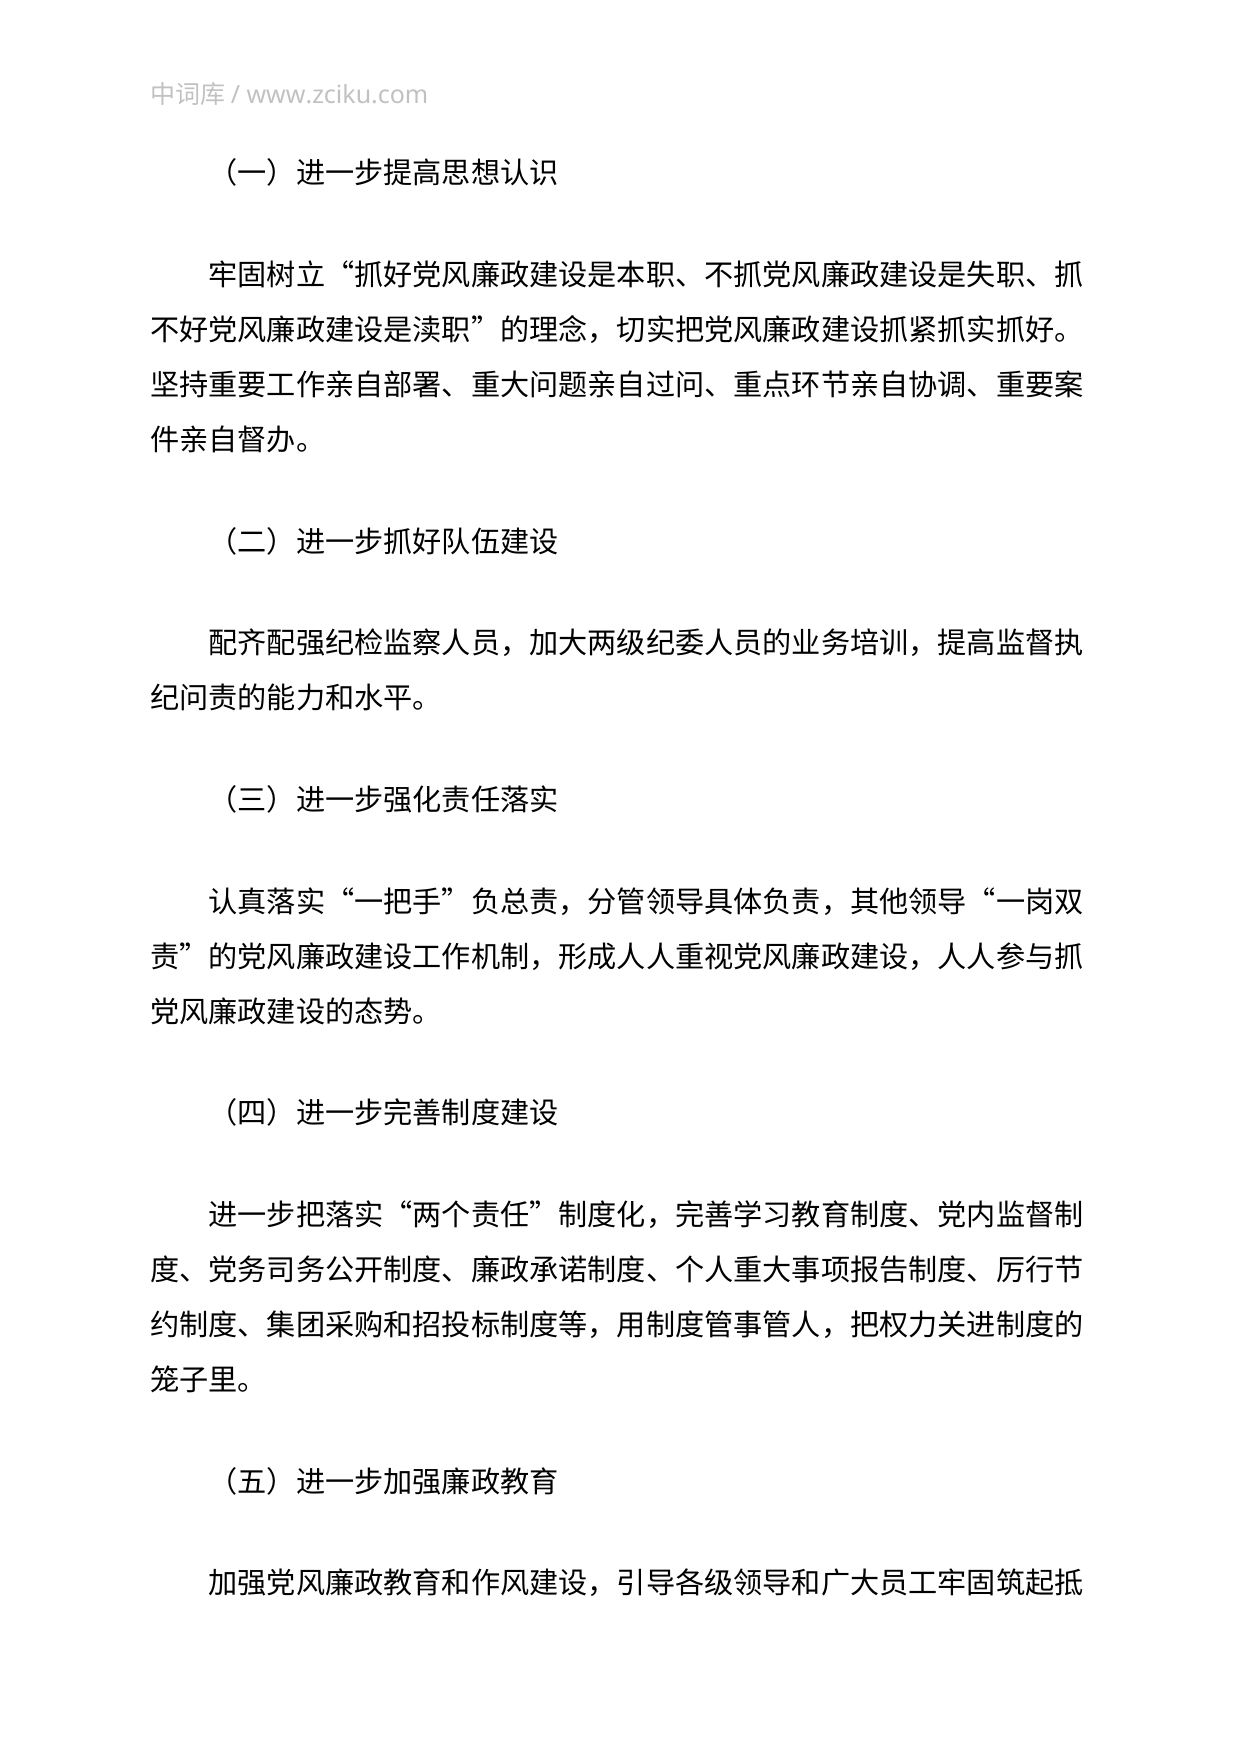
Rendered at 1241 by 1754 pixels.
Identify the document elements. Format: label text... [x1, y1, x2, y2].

text （二）进一步抓好队伍建设 [150, 518, 1090, 561]
text （五）进一步加强廉政教育 [150, 1458, 1090, 1501]
text 进一步把落实“两个责任”制度化，完善学习教育制度、党内监督制度、党务司务公开制度、廉政承诺制度、个人重大事项报告制度、厉行节约制度、集团采购和招投标制度等，用制度管事管人，把权力关进制度的笼子里。 [150, 1192, 1090, 1399]
text 配齐配强纪检监察人员，加大两级纪委人员的业务培训，提高监督执纪问责的能力和水平。 [150, 620, 1090, 717]
text （四）进一步完善制度建设 [150, 1090, 1090, 1132]
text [150, 1560, 1090, 1602]
text 认真落实“一把手”负总责，分管领导具体负责，其他领导“一岗双责”的党风廉政建设工作机制，形成人人重视党风廉政建设，人人参与抓党风廉政建设的态势。 [150, 878, 1090, 1031]
text 牢固树立“抓好党风廉政建设是本职、不抓党风廉政建设是失职、抓不好党风廉政建设是渎职”的理念，切实把党风廉政建设抓紧抓实抓好。坚持重要工作亲自部署、重大问题亲自过问、重点环节亲自协调、重要案件亲自督办。 [150, 252, 1090, 459]
text （三）进一步强化责任落实 [150, 777, 1090, 819]
text （一）进一步提高思想认识 [150, 150, 1090, 192]
